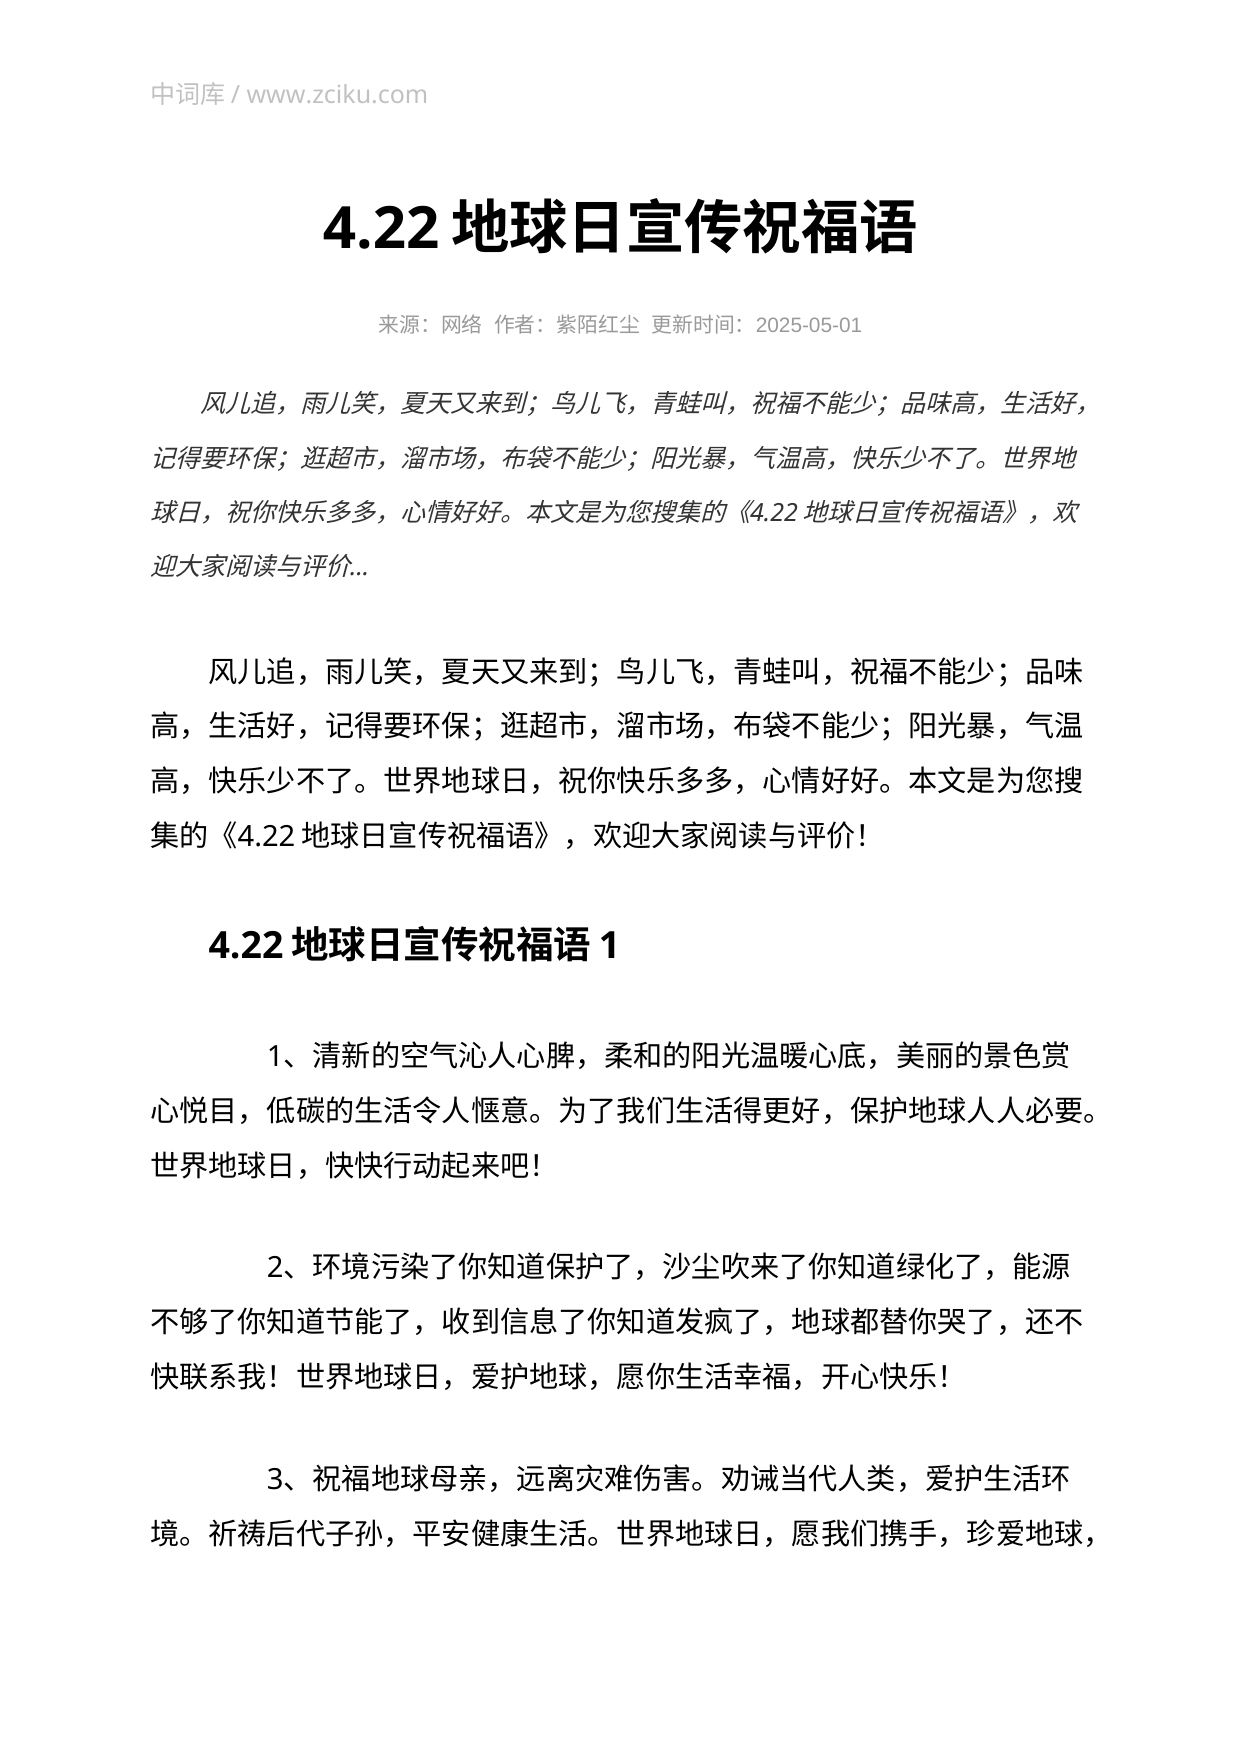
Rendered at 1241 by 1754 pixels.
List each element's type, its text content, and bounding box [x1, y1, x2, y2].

text 来源：网络 作者：紫陌红尘 更新时间：2025-05-01 [150, 313, 1090, 337]
text 风儿追，雨儿笑，夏天又来到；鸟儿飞，青蛙叫，祝福不能少；品味高，生活好，记得要环保；逛超市，溜市场，布袋不能少；阳光暴，气温高，快乐少不了。世界地球日，祝你快乐多多，心情好好。本文是为您搜集的《4.22地球日宣传祝福语》，欢迎大家阅读与评价！ [150, 648, 1090, 855]
text 2、环境污染了你知道保护了，沙尘吹来了你知道绿化了，能源不够了你知道节能了，收到信息了你知道发疯了，地球都替你哭了，还不快联系我！世界地球日，爱护地球，愿你生活幸福，开心快乐！ [150, 1244, 1090, 1396]
text 4.22地球日宣传祝福语1 [150, 915, 1090, 969]
text 风儿追，雨儿笑，夏天又来到；鸟儿飞，青蛙叫，祝福不能少；品味高，生活好，记得要环保；逛超市，溜市场，布袋不能少；阳光暴，气温高，快乐少不了。世界地球日，祝你快乐多多，心情好好。本文是为您搜集的《4.22地球日宣传祝福语》，欢迎大家阅读与评价... [150, 384, 1090, 583]
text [150, 1456, 1090, 1553]
text 1、清新的空气沁人心脾，柔和的阳光温暖心底，美丽的景色赏心悦目，低碳的生活令人惬意。为了我们生活得更好，保护地球人人必要。世界地球日，快快行动起来吧！ [150, 1032, 1090, 1184]
subtitle 4.22地球日宣传祝福语 [150, 181, 1090, 266]
